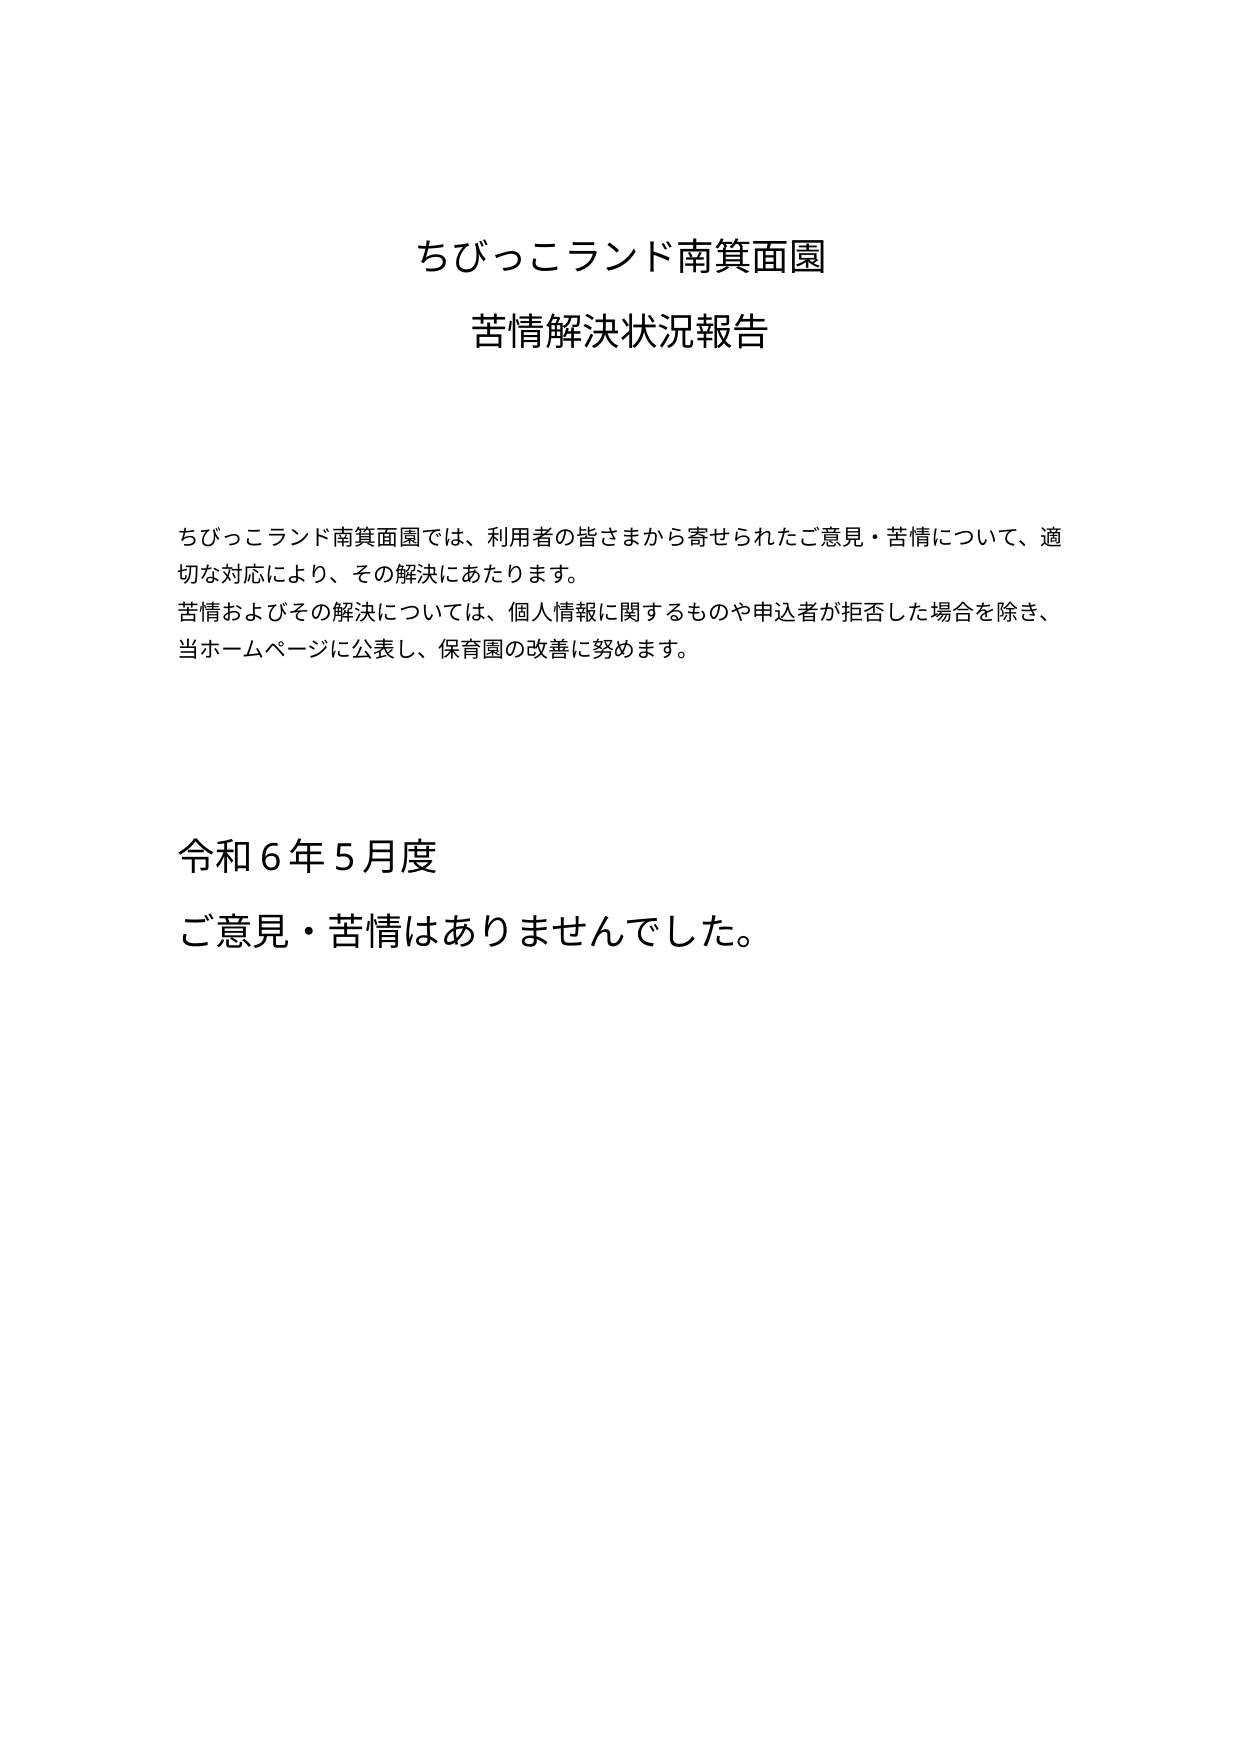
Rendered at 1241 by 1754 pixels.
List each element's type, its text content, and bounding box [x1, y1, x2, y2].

text ちびっこランド南箕面園 [177, 217, 1063, 292]
text 苦情およびその解決については、個人情報に関するものや申込者が拒否した場合を除き、当ホームページに公表し、保育園の改善に努めます。 [177, 592, 1063, 667]
text ご意見・苦情はありませんでした。 [177, 892, 1063, 967]
text 令和6年5月度 [177, 817, 1063, 892]
text 苦情解決状況報告 [177, 292, 1063, 367]
text ちびっこランド南箕面園では、利用者の皆さまから寄せられたご意見・苦情について、適切な対応により、その解決にあたります。 [177, 517, 1063, 592]
